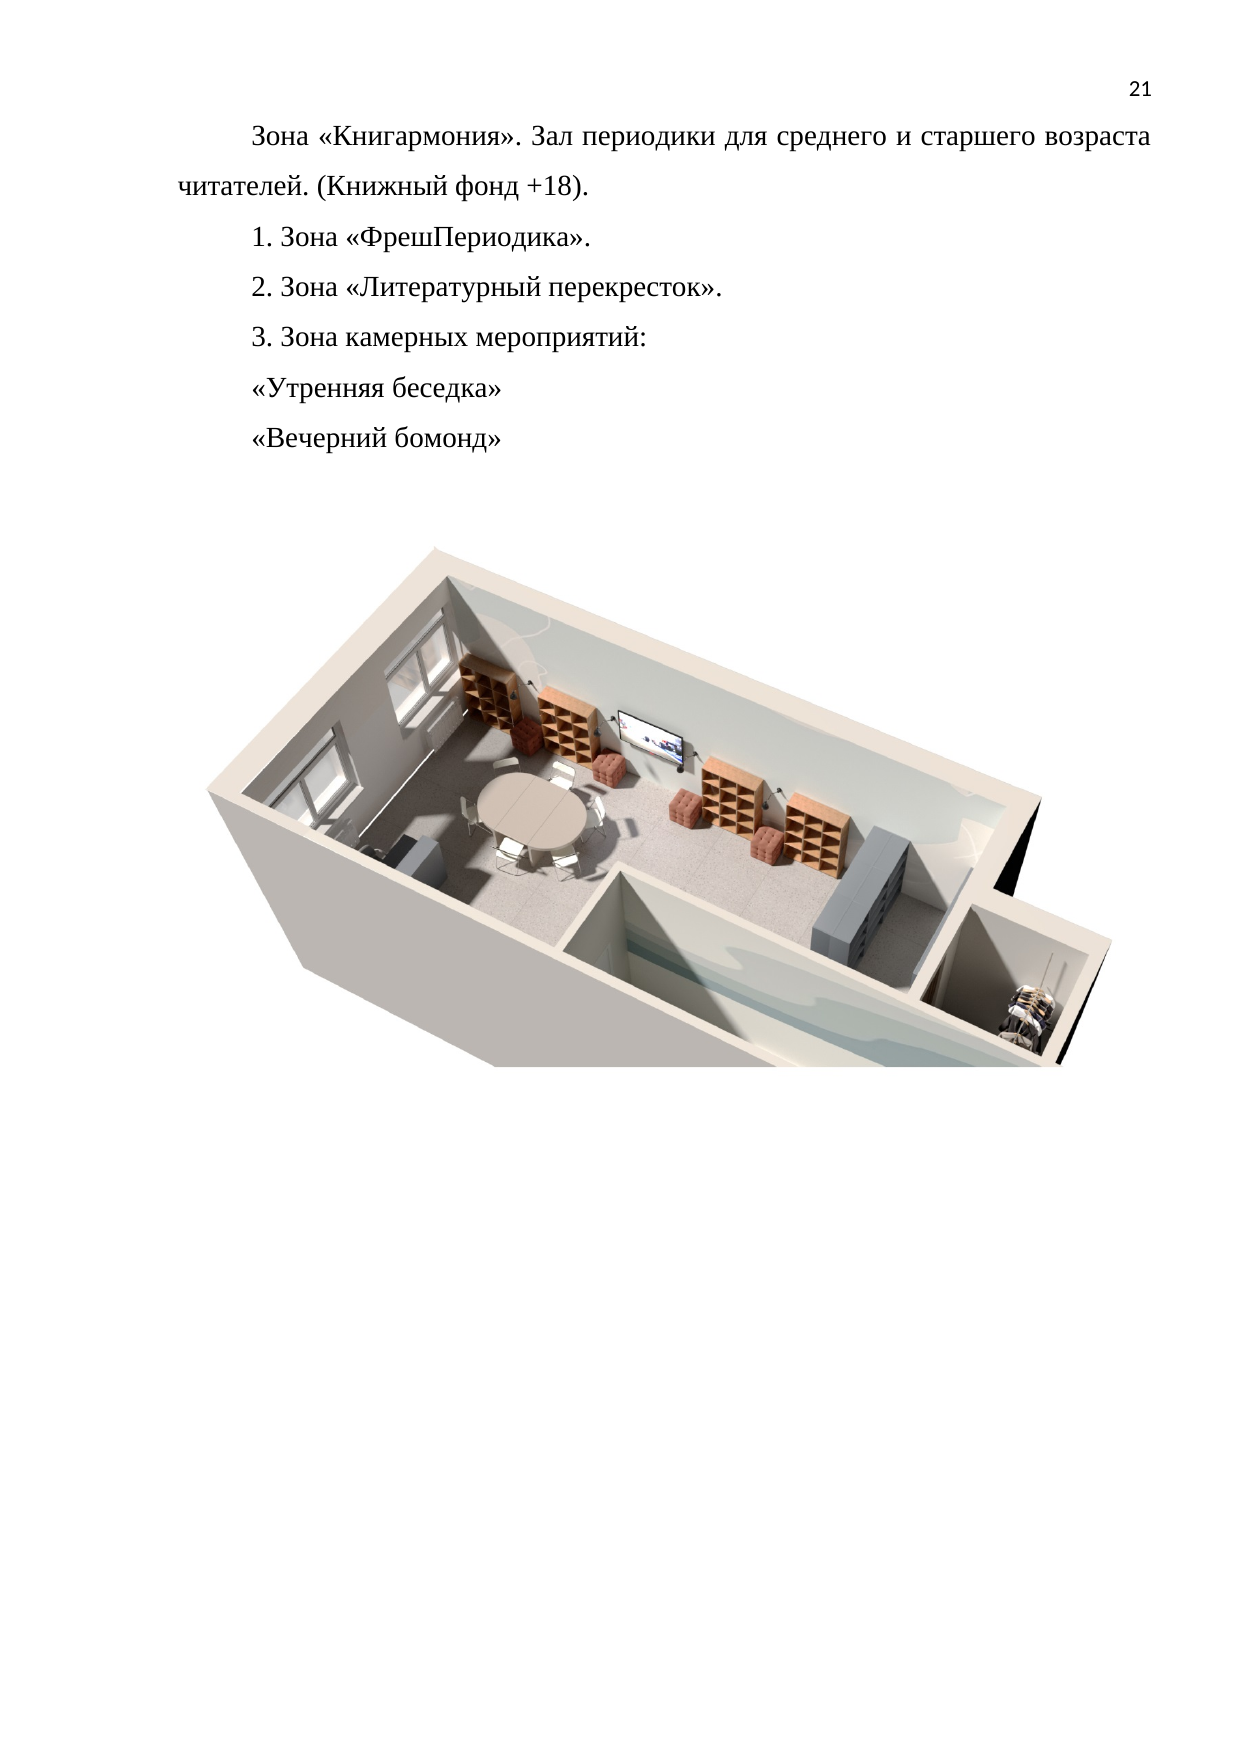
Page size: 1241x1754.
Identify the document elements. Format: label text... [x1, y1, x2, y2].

text «Утренняя беседка» [177, 370, 1152, 403]
text «Вечерний бомонд» [177, 420, 1152, 453]
text Зона «Книгармония». Зал периодики для среднего и старшего возраста читателей. (Книжный фонд +18). [177, 118, 1152, 202]
text 2. Зона «Литературный перекресток». [177, 269, 1152, 303]
text 1. Зона «ФрешПериодика». [177, 219, 1152, 252]
picture [177, 529, 1152, 1147]
text 3. Зона камерных мероприятий: [177, 319, 1152, 353]
